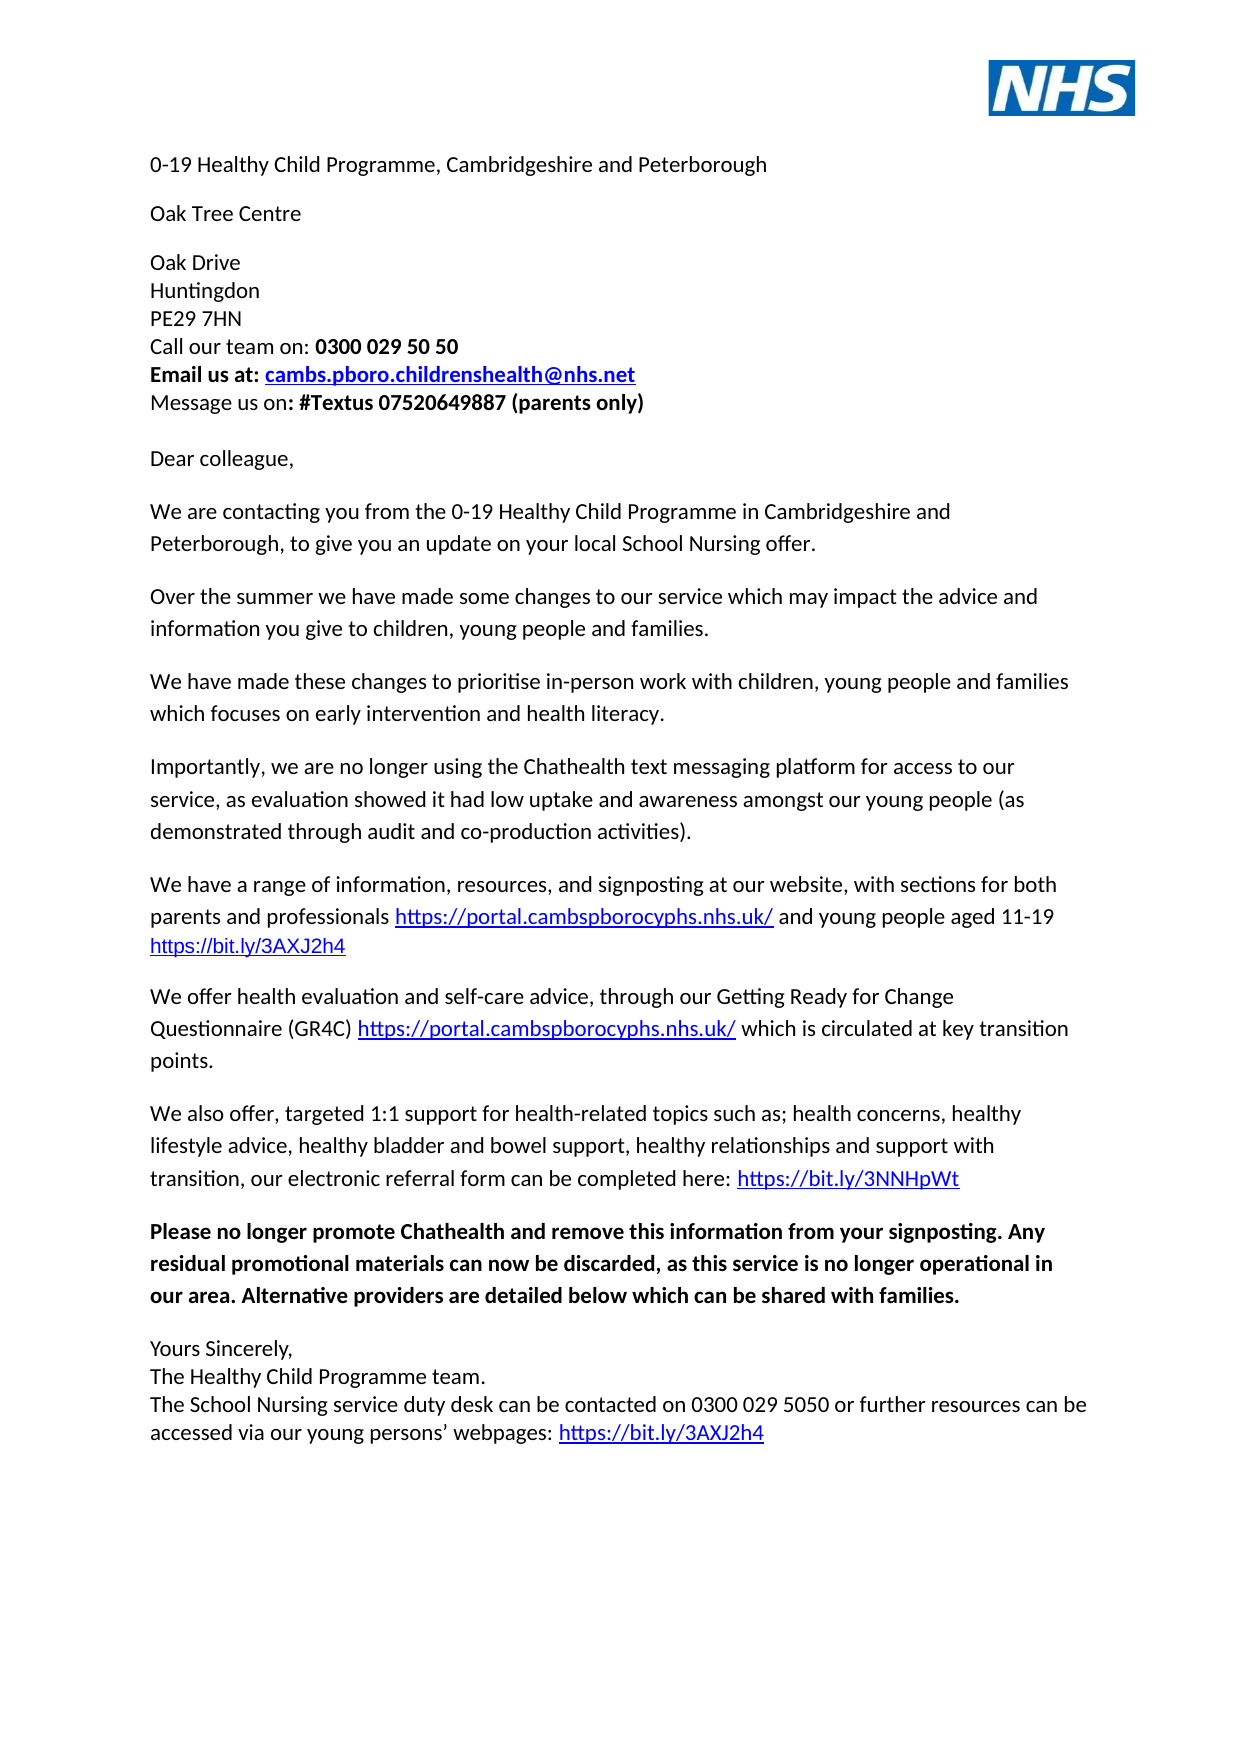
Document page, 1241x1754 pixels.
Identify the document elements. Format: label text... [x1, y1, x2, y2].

text 0-19 Healthy Child Programme, Cambridgeshire and Peterborough [150, 150, 1090, 178]
text We have a range of information, resources, and signposting at our website, with sections for both parents and professionals https://portal.cambspborocyphs.nhs.uk/ and young people aged 11-19 https://bit.ly/3AXJ2h4 [150, 870, 1090, 958]
text PE29 7HN [150, 304, 1090, 332]
text Oak Drive [150, 248, 1090, 276]
text The Healthy Child Programme team. [150, 1362, 1090, 1390]
text Please no longer promote Chathealth and remove this information from your signposting. Any residual promotional materials can now be discarded, as this service is no longer operational in our area. Alternative providers are detailed below which can be shared with families. [150, 1217, 1090, 1309]
text Dear colleague, [150, 444, 1090, 472]
text We also offer, targeted 1:1 support for health-related topics such as; health concerns, healthy lifestyle advice, healthy bladder and bowel support, healthy relationships and support with transition, our electronic referral form can be completed here: https://bit.ly/3NNHpWt [150, 1099, 1090, 1192]
text We have made these changes to prioritise in-person work with children, young people and families which focuses on early intervention and health literacy. [150, 667, 1090, 727]
text Yours Sincerely, [150, 1334, 1090, 1362]
text Call our team on: 0300 029 50 50 [150, 332, 1090, 360]
text Over the summer we have made some changes to our service which may impact the advice and information you give to children, young people and families. [150, 582, 1090, 642]
text The School Nursing service duty desk can be contacted on 0300 029 5050 or further resources can be accessed via our young persons’ webpages: https://bit.ly/3AXJ2h4 [150, 1390, 1090, 1446]
text We are contacting you from the 0-19 Healthy Child Programme in Cambridgeshire and Peterborough, to give you an update on your local School Nursing offer. [150, 497, 1090, 557]
picture [988, 60, 1136, 116]
text We offer health evaluation and self-care advice, through our Getting Ready for Change Questionnaire (GR4C) https://portal.cambspborocyphs.nhs.uk/ which is circulated at key transition points. [150, 982, 1090, 1074]
text Huntingdon [150, 276, 1090, 304]
text Importantly, we are no longer using the Chathealth text messaging platform for access to our service, as evaluation showed it had low uptake and awareness amongst our young people (as demonstrated through audit and co-production activities). [150, 752, 1090, 845]
text Oak Tree Centre [150, 199, 1090, 227]
text Message us on: #Textus 07520649887 (parents only) [150, 388, 1090, 416]
text Email us at: cambs.pboro.childrenshealth@nhs.net [150, 360, 1090, 388]
